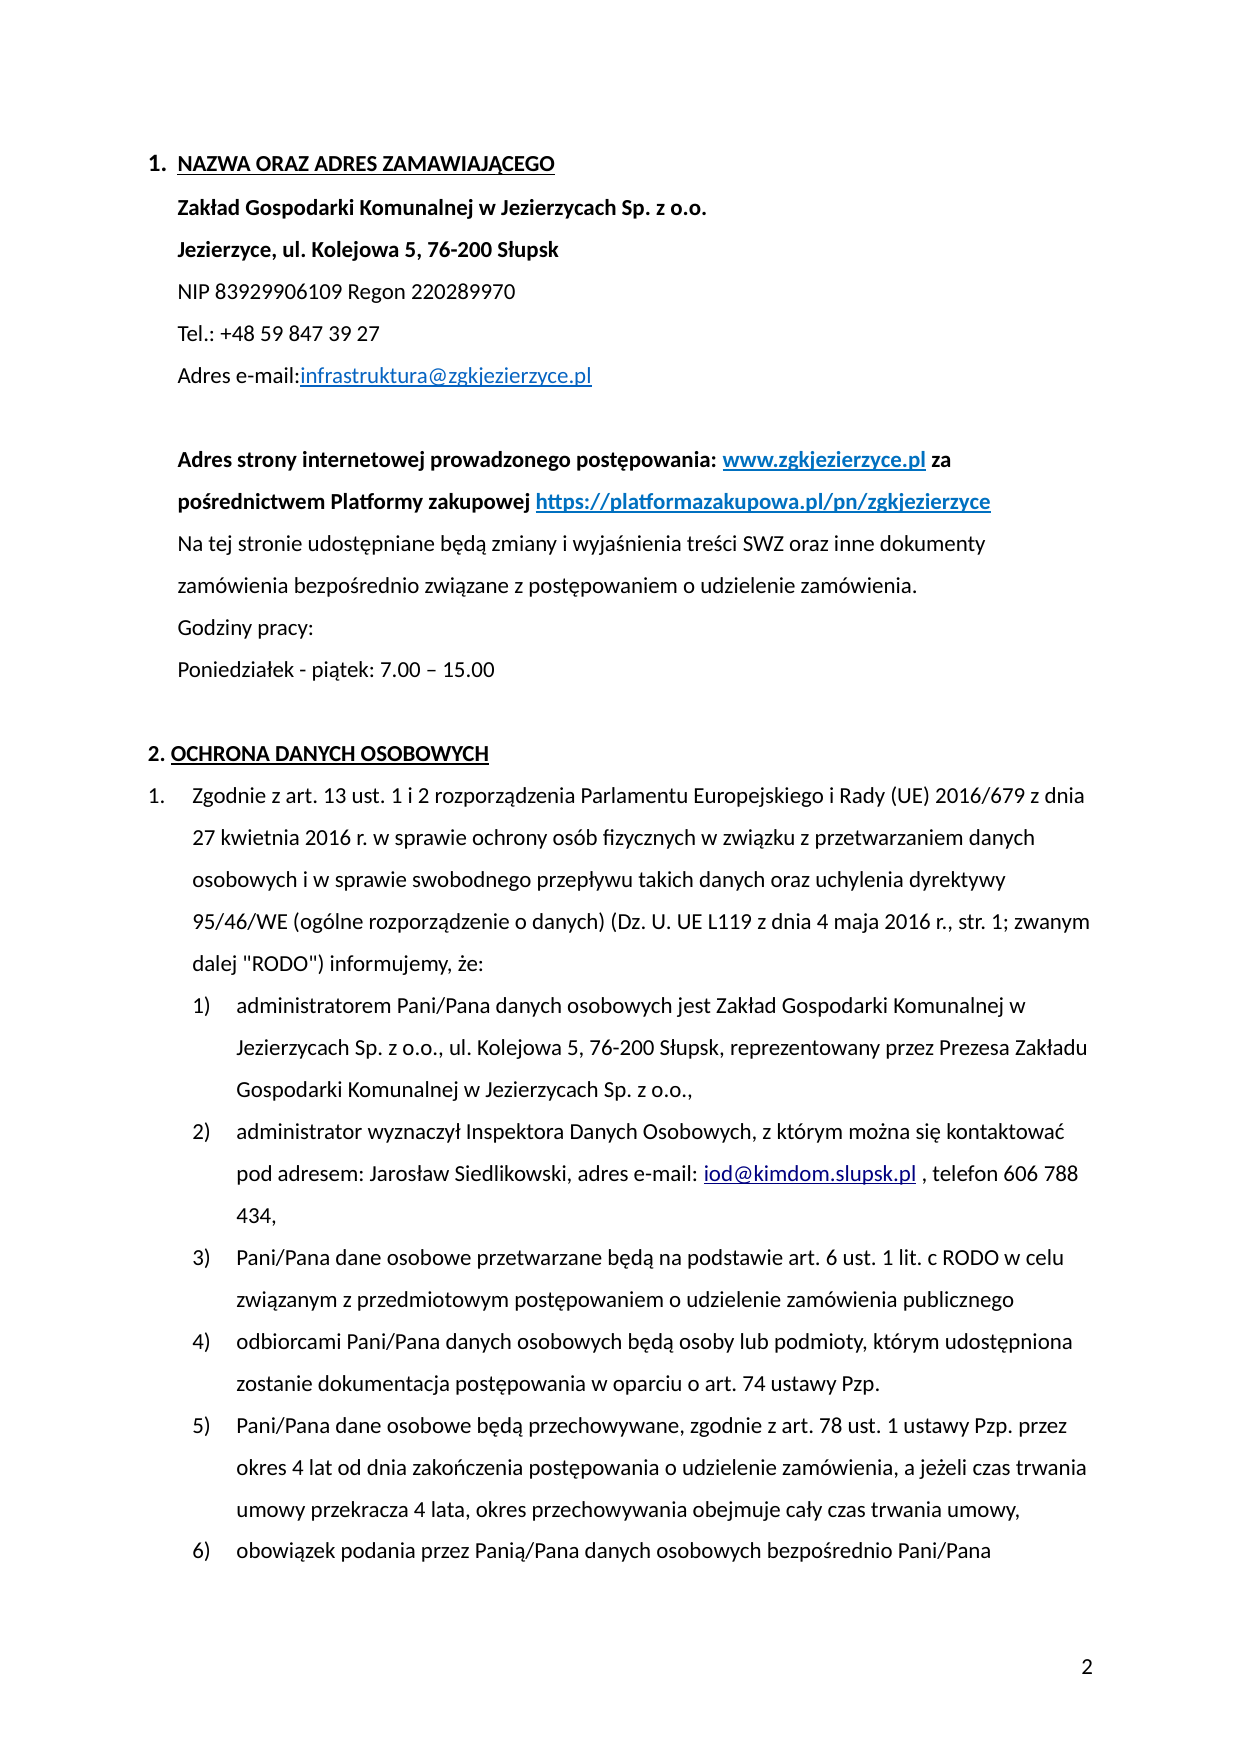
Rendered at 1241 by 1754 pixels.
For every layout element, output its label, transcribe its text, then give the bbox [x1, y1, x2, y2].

text Godziny pracy: [177, 613, 1093, 641]
text 1. Zgodnie z art. 13 ust. 1 i 2 rozporządzenia Parlamentu Europejskiego i Rady (UE) 2016/679 z dnia 27 kwietnia 2016 r. w sprawie ochrony osób fizycznych w związku z przetwarzaniem danych osobowych i w sprawie swobodnego przepływu takich danych oraz uchylenia dyrektywy 95/46/WE (ogólne rozporządzenie o danych) (Dz. U. UE L119 z dnia 4 maja 2016 r., str. 1; zwanym dalej "RODO") informujemy, że: [148, 781, 1093, 977]
text 2. OCHRONA DANYCH OSOBOWYCH [148, 739, 1093, 767]
text Na tej stronie udostępniane będą zmiany i wyjaśnienia treści SWZ oraz inne dokumenty zamówienia bezpośrednio związane z postępowaniem o udzielenie zamówienia. [177, 529, 1093, 599]
text Adres e-mail:infrastruktura@zgkjezierzyce.pl [177, 361, 1093, 389]
text 1) administratorem Pani/Pana danych osobowych jest Zakład Gospodarki Komunalnej w Jezierzycach Sp. z o.o., ul. Kolejowa 5, 76-200 Słupsk, reprezentowany przez Prezesa Zakładu Gospodarki Komunalnej w Jezierzycach Sp. z o.o., [192, 991, 1093, 1103]
text Jezierzyce, ul. Kolejowa 5, 76-200 Słupsk [177, 235, 1093, 263]
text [192, 1537, 1093, 1565]
text Poniedziałek - piątek: 7.00 – 15.00 [177, 655, 1093, 683]
text Adres strony internetowej prowadzonego postępowania: www.zgkjezierzyce.pl za pośrednictwem Platformy zakupowej https://platformazakupowa.pl/pn/zgkjezierzyce [177, 445, 1093, 515]
text Tel.: +48 59 847 39 27 [177, 319, 1093, 347]
text 4) odbiorcami Pani/Pana danych osobowych będą osoby lub podmioty, którym udostępniona zostanie dokumentacja postępowania w oparciu o art. 74 ustawy Pzp. [192, 1327, 1093, 1397]
text Zakład Gospodarki Komunalnej w Jezierzycach Sp. z o.o. [177, 193, 1093, 221]
text 3) Pani/Pana dane osobowe przetwarzane będą na podstawie art. 6 ust. 1 lit. c RODO w celu związanym z przedmiotowym postępowaniem o udzielenie zamówienia publicznego [192, 1243, 1093, 1313]
text NIP 83929906109 Regon 220289970 [177, 277, 1093, 305]
list NAZWA ORAZ ADRES ZAMAWIAJĄCEGO [148, 148, 1093, 178]
text 2) administrator wyznaczył Inspektora Danych Osobowych, z którym można się kontaktować pod adresem: Jarosław Siedlikowski, adres e-mail: iod@kimdom.slupsk.pl , telefon 606 788 434, [192, 1117, 1093, 1229]
text 5) Pani/Pana dane osobowe będą przechowywane, zgodnie z art. 78 ust. 1 ustawy Pzp. przez okres 4 lat od dnia zakończenia postępowania o udzielenie zamówienia, a jeżeli czas trwania umowy przekracza 4 lata, okres przechowywania obejmuje cały czas trwania umowy, [192, 1411, 1093, 1523]
